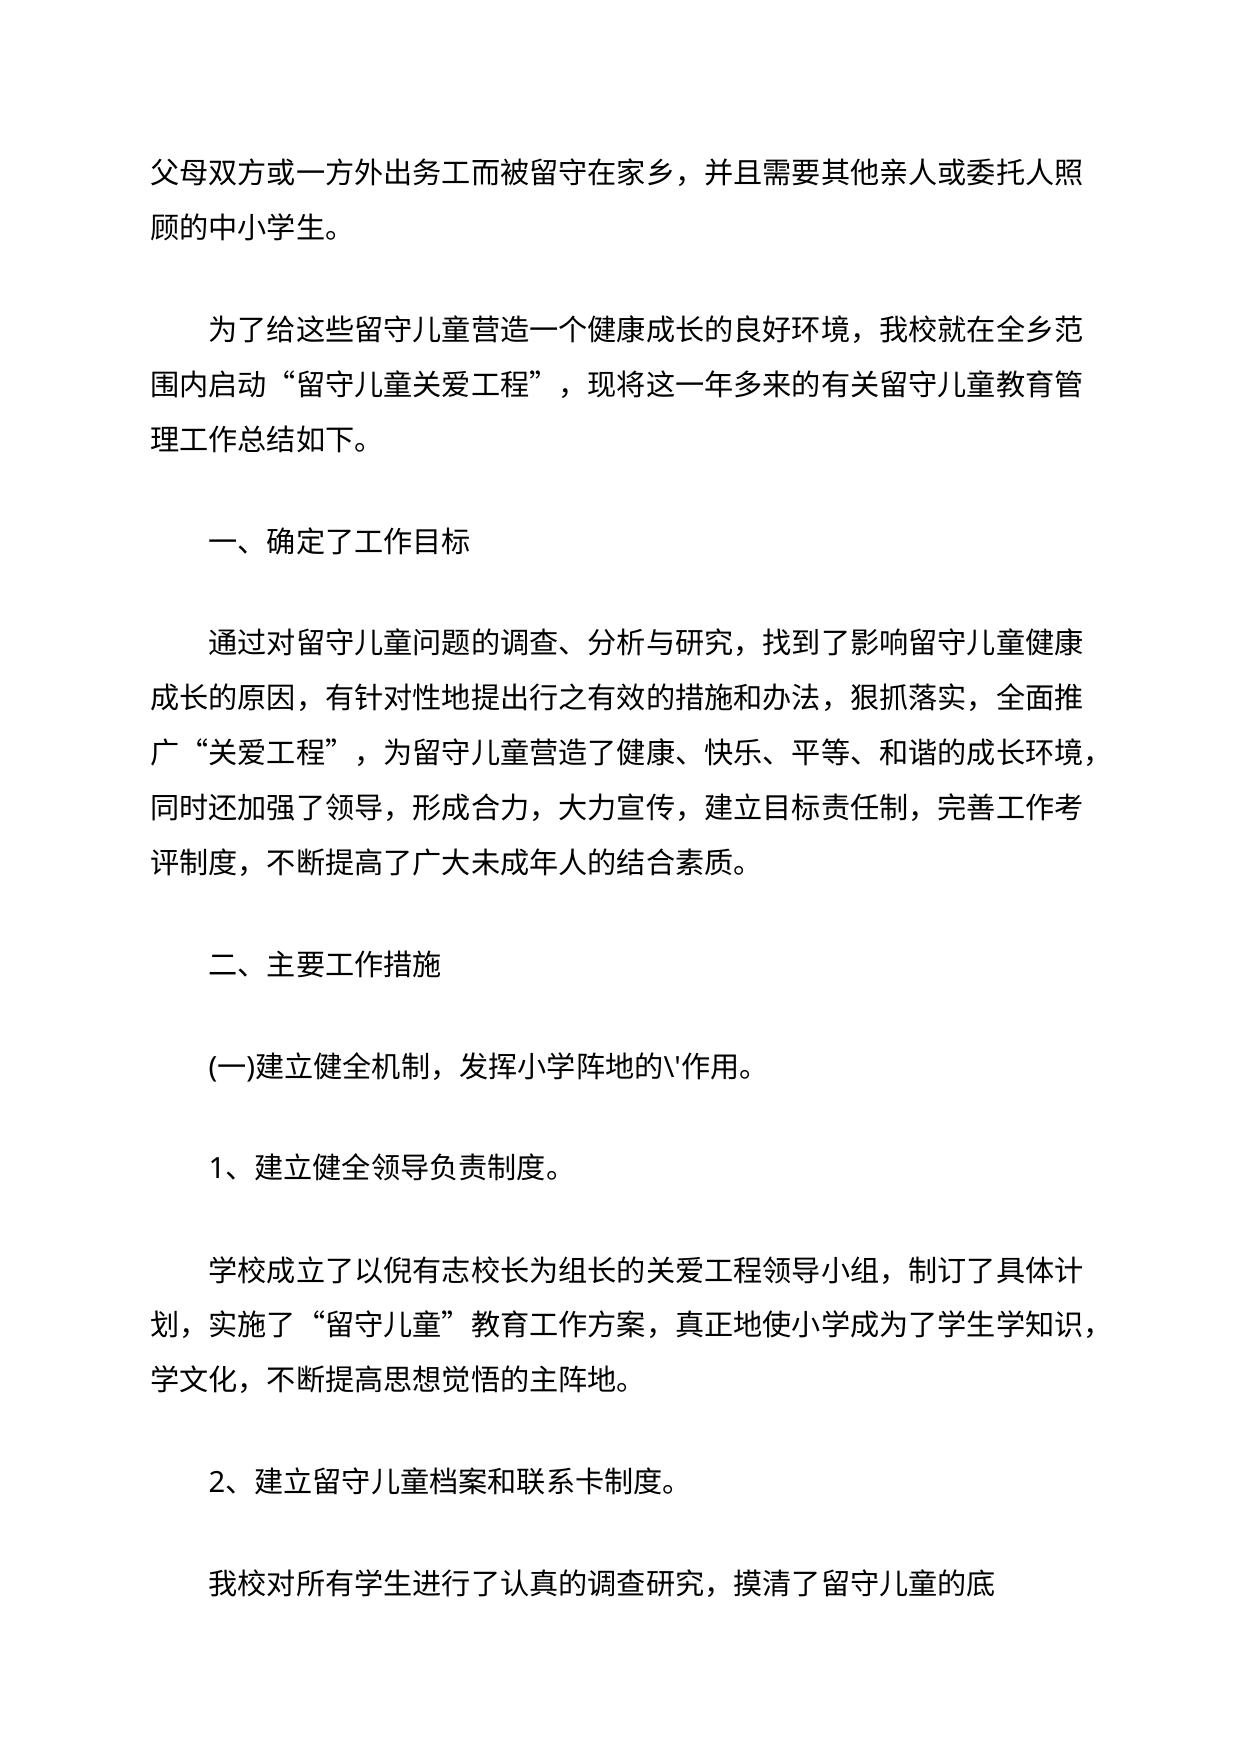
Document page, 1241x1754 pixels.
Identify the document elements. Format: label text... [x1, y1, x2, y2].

text 为了给这些留守儿童营造一个健康成长的良好环境，我校就在全乡范围内启动“留守儿童关爱工程”，现将这一年多来的有关留守儿童教育管理工作总结如下。 [150, 307, 1090, 459]
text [150, 150, 1090, 247]
text 1、建立健全领导负责制度。 [150, 1145, 1090, 1187]
text 一、确定了工作目标 [150, 518, 1090, 561]
text (一)建立健全机制，发挥小学阵地的\'作用。 [150, 1043, 1090, 1086]
text 2、建立留守儿童档案和联系卡制度。 [150, 1459, 1090, 1501]
text 二、主要工作措施 [150, 941, 1090, 984]
text 学校成立了以倪有志校长为组长的关爱工程领导小组，制订了具体计划，实施了“留守儿童”教育工作方案，真正地使小学成为了学生学知识，学文化，不断提高思想觉悟的主阵地。 [150, 1247, 1090, 1399]
text 通过对留守儿童问题的调查、分析与研究，找到了影响留守儿童健康成长的原因，有针对性地提出行之有效的措施和办法，狠抓落实，全面推广“关爱工程”，为留守儿童营造了健康、快乐、平等、和谐的成长环境，同时还加强了领导，形成合力，大力宣传，建立目标责任制，完善工作考评制度，不断提高了广大未成年人的结合素质。 [150, 620, 1090, 882]
text 我校对所有学生进行了认真的调查研究，摸清了留守儿童的底 [150, 1561, 1090, 1603]
